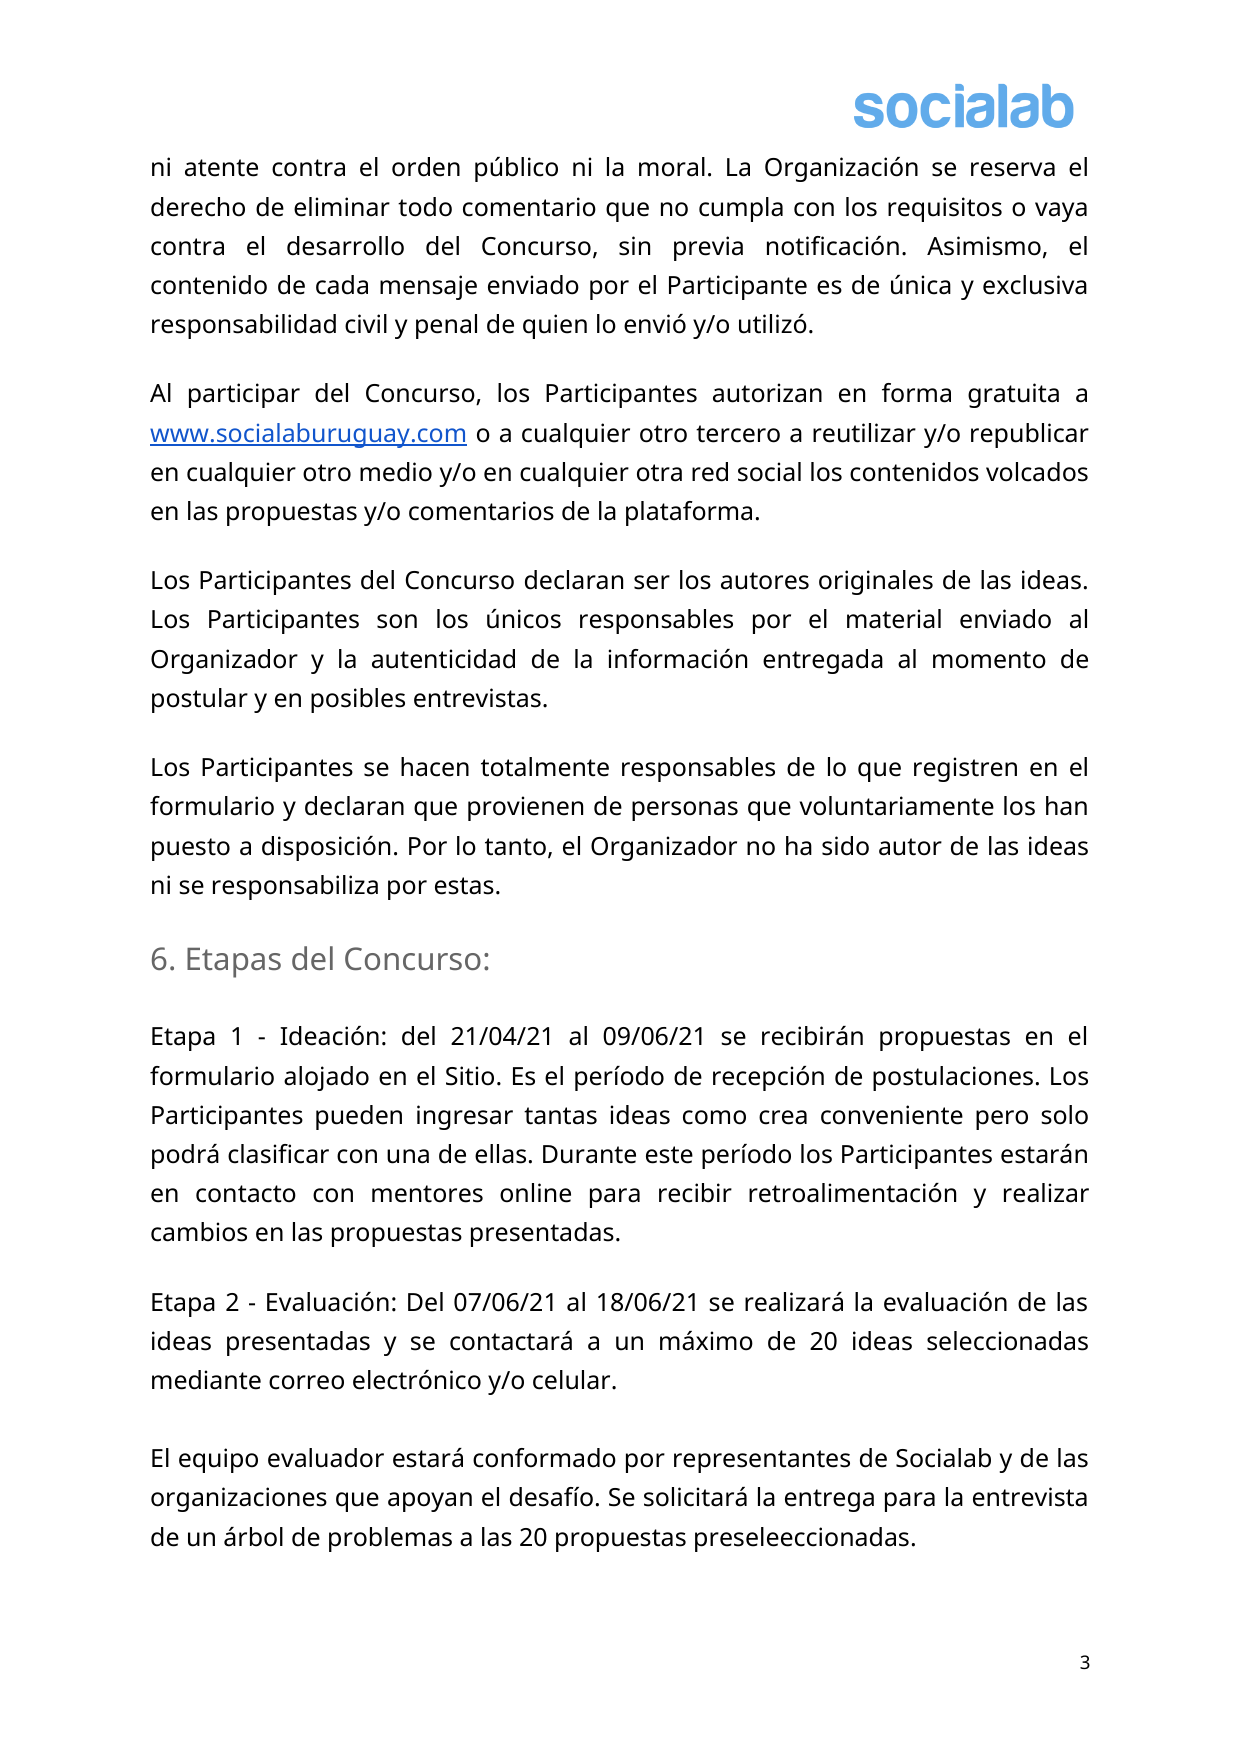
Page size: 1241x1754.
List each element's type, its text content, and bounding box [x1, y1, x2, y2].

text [150, 150, 1090, 341]
picture [836, 75, 1091, 138]
text Los Participantes del Concurso declaran ser los autores originales de las ideas. Los Participantes son los únicos responsables por el material enviado al Organizador y la autenticidad de la información entregada al momento de postular y en posibles entrevistas. [150, 563, 1090, 714]
text El equipo evaluador estará conformado por representantes de Socialab y de las organizaciones que apoyan el desafío. Se solicitará la entrega para la entrevista de un árbol de problemas a las 20 propuestas preseleeccionadas. [150, 1441, 1090, 1553]
text Etapa 1 - Ideación: del 21/04/21 al 09/06/21 se recibirán propuestas en el formulario alojado en el Sitio. Es el período de recepción de postulaciones. Los Participantes pueden ingresar tantas ideas como crea conveniente pero solo podrá clasificar con una de ellas. Durante este período los Participantes estarán en contacto con mentores online para recibir retroalimentación y realizar cambios en las propuestas presentadas. [150, 1019, 1090, 1249]
text Etapa 2 - Evaluación: Del 07/06/21 al 18/06/21 se realizará la evaluación de las ideas presentadas y se contactará a un máximo de 20 ideas seleccionadas mediante correo electrónico y/o celular. [150, 1284, 1090, 1397]
subtitle 6. Etapas del Concurso: [150, 937, 1090, 979]
text Los Participantes se hacen totalmente responsables de lo que registren en el formulario y declaran que provienen de personas que voluntariamente los han puesto a disposición. Por lo tanto, el Organizador no ha sido autor de las ideas ni se responsabiliza por estas. [150, 750, 1090, 901]
text Al participar del Concurso, los Participantes autorizan en forma gratuita a www.socialaburuguay.com o a cualquier otro tercero a reutilizar y/o republicar en cualquier otro medio y/o en cualquier otra red social los contenidos volcados en las propuestas y/o comentarios de la plataforma. [150, 376, 1090, 528]
